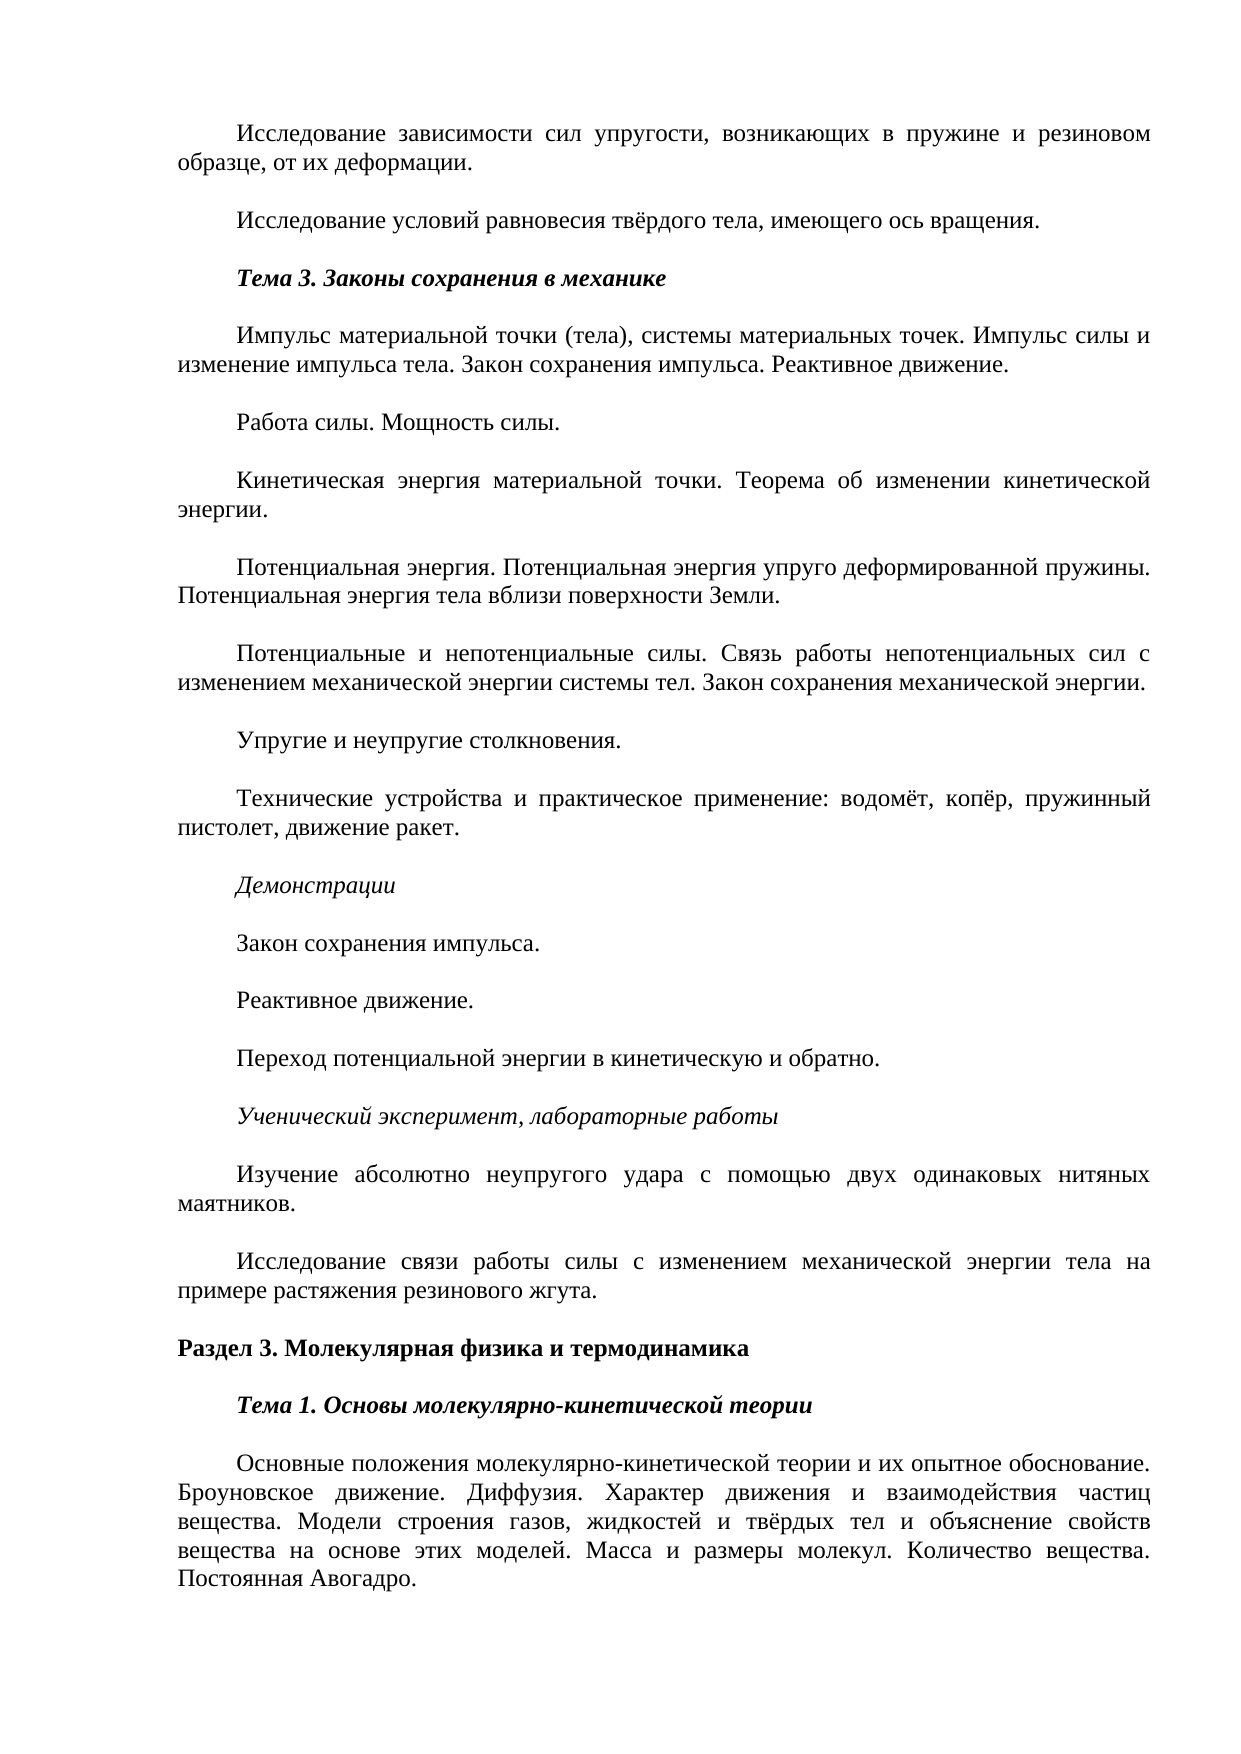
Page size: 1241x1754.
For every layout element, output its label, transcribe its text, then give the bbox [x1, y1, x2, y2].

text Переход потенциальной энергии в кинетическую и обратно. [177, 1043, 1152, 1072]
text Исследование зависимости сил упругости, возникающих в пружине и резиновом образце, от их деформации. [177, 118, 1152, 176]
text Ученический эксперимент, лабораторные работы [177, 1101, 1152, 1130]
text Импульс материальной точки (тела), системы материальных точек. Импульс силы и изменение импульса тела. Закон сохранения импульса. Реактивное движение. [177, 321, 1152, 378]
text Основные положения молекулярно-кинетической теории и их опытное обоснование. Броуновское движение. Диффузия. Характер движения и взаимодействия частиц вещества. Модели строения газов, жидкостей и твёрдых тел и объяснение свойств вещества на основе этих моделей. Масса и размеры молекул. Количество вещества. Постоянная Авогадро. [177, 1448, 1152, 1592]
text Закон сохранения импульса. [177, 928, 1152, 956]
text Технические устройства и практическое применение: водомёт, копёр, пружинный пистолет, движение ракет. [177, 783, 1152, 841]
text Исследование условий равновесия твёрдого тела, имеющего ось вращения. [177, 205, 1152, 233]
text Работа силы. Мощность силы. [177, 407, 1152, 436]
text Потенциальная энергия. Потенциальная энергия упруго деформированной пружины. Потенциальная энергия тела вблизи поверхности Земли. [177, 552, 1152, 609]
text Реактивное движение. [177, 986, 1152, 1014]
text Кинетическая энергия материальной точки. Теорема об изменении кинетической энергии. [177, 465, 1152, 523]
text Изучение абсолютно неупругого удара с помощью двух одинаковых нитяных маятников. [177, 1159, 1152, 1217]
text Раздел 3. Молекулярная физика и термодинамика [177, 1333, 1152, 1361]
text Потенциальные и непотенциальные силы. Связь работы непотенциальных сил с изменением механической энергии системы тел. Закон сохранения механической энергии. [177, 638, 1152, 696]
text Исследование связи работы силы с изменением механической энергии тела на примере растяжения резинового жгута. [177, 1246, 1152, 1303]
text Тема 3. Законы сохранения в механике [177, 263, 1152, 291]
text Тема 1. Основы молекулярно-кинетической теории [177, 1391, 1152, 1419]
text Упругие и неупругие столкновения. [177, 725, 1152, 754]
text Демонстрации [177, 870, 1152, 898]
